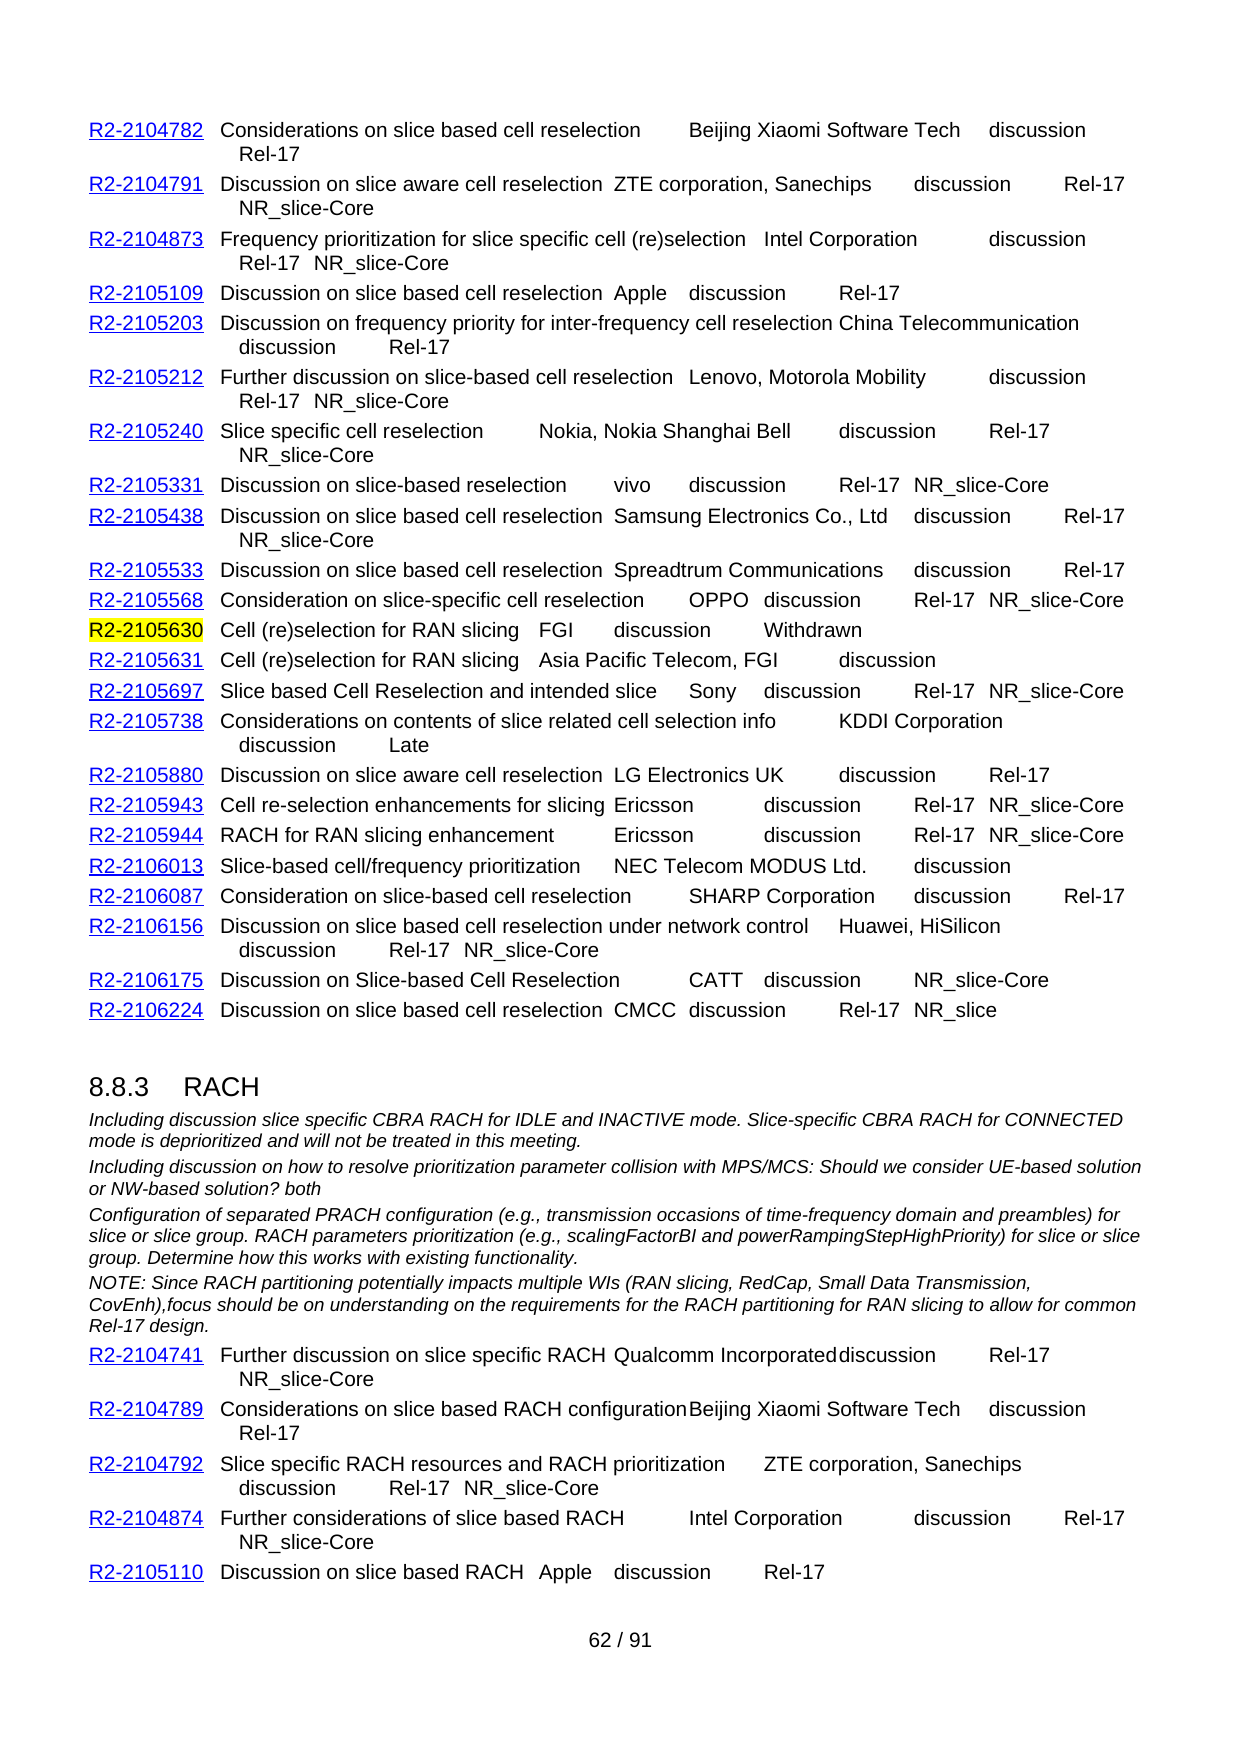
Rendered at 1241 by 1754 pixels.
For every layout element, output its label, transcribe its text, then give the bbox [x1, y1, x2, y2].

title R2-2104789 Considerations on slice based RACH configuration Beijing Xiaomi Software Tech discussion Rel-17 [89, 1397, 1152, 1445]
title R2-2104782 Considerations on slice based cell reselection Beijing Xiaomi Software Tech discussion Rel-17 [89, 118, 1152, 166]
title R2-2105203 Discussion on frequency priority for inter-frequency cell reselection China Telecommunication discussion Rel-17 [89, 311, 1152, 359]
title R2-2105631 Cell (re)selection for RAN slicing Asia Pacific Telecom, FGI discussion [89, 648, 1152, 672]
title R2-2105944 RACH for RAN slicing enhancement Ericsson discussion Rel-17 NR_slice-Core [89, 823, 1152, 847]
title R2-2105697 Slice based Cell Reselection and intended slice Sony discussion Rel-17 NR_slice-Core [89, 678, 1152, 702]
title R2-2105943 Cell re-selection enhancements for slicing Ericsson discussion Rel-17 NR_slice-Core [89, 793, 1152, 817]
title R2-2105110 Discussion on slice based RACH Apple discussion Rel-17 [89, 1560, 1152, 1584]
title R2-2105533 Discussion on slice based cell reselection Spreadtrum Communications discussion Rel-17 [89, 558, 1152, 582]
title R2-2104873 Frequency prioritization for slice specific cell (re)selection Intel Corporation discussion Rel-17 NR_slice-Core [89, 226, 1152, 274]
title R2-2105738 Considerations on contents of slice related cell selection info KDDI Corporation discussion Late [89, 709, 1152, 757]
title R2-2106156 Discussion on slice based cell reselection under network control Huawei, HiSilicon discussion Rel-17 NR_slice-Core [89, 914, 1152, 962]
title R2-2104792 Slice specific RACH resources and RACH prioritization ZTE corporation, Sanechips discussion Rel-17 NR_slice-Core [89, 1451, 1152, 1499]
title R2-2105212 Further discussion on slice-based cell reselection Lenovo, Motorola Mobility discussion Rel-17 NR_slice-Core [89, 365, 1152, 413]
title R2-2104791 Discussion on slice aware cell reselection ZTE corporation, Sanechips discussion Rel-17 NR_slice-Core [89, 172, 1152, 220]
title R2-2106224 Discussion on slice based cell reselection CMCC discussion Rel-17 NR_slice [89, 998, 1152, 1022]
title R2-2106175 Discussion on Slice-based Cell Reselection CATT discussion NR_slice-Core [89, 968, 1152, 992]
title R2-2106087 Consideration on slice-based cell reselection SHARP Corporation discussion Rel-17 [89, 884, 1152, 908]
title R2-2105438 Discussion on slice based cell reselection Samsung Electronics Co., Ltd discussion Rel-17 NR_slice-Core [89, 503, 1152, 551]
title R2-2105109 Discussion on slice based cell reselection Apple discussion Rel-17 [89, 281, 1152, 304]
title R2-2105240 Slice specific cell reselection Nokia, Nokia Shanghai Bell discussion Rel-17 NR_slice-Core [89, 419, 1152, 467]
text Including discussion on how to resolve prioritization parameter collision with MPS/MCS: Should we consider UE-based solution or NW-based solution? both [89, 1156, 1152, 1199]
title R2-2105880 Discussion on slice aware cell reselection LG Electronics UK discussion Rel-17 [89, 763, 1152, 787]
text Configuration of separated PRACH configuration (e.g., transmission occasions of time-frequency domain and preambles) for slice or slice group. RACH parameters prioritization (e.g., scalingFactorBI and powerRampingStepHighPriority) for slice or slice group. Determine how this works with existing functionality. [89, 1203, 1152, 1268]
title R2-2104741 Further discussion on slice specific RACH Qualcomm Incorporated discussion Rel-17 NR_slice-Core [89, 1343, 1152, 1391]
text Including discussion slice specific CBRA RACH for IDLE and INACTIVE mode. Slice-specific CBRA RACH for CONNECTED mode is deprioritized and will not be treated in this meeting. [89, 1109, 1152, 1152]
title R2-2106013 Slice-based cell/frequency prioritization NEC Telecom MODUS Ltd. discussion [89, 853, 1152, 877]
title R2-2105630 Cell (re)selection for RAN slicing FGI discussion Withdrawn [203, 618, 1152, 642]
title R2-2105568 Consideration on slice-specific cell reselection OPPO discussion Rel-17 NR_slice-Core [89, 588, 1152, 612]
subtitle 8.8.3 RACH [89, 1071, 1152, 1102]
title R2-2104874 Further considerations of slice based RACH Intel Corporation discussion Rel-17 NR_slice-Core [89, 1506, 1152, 1553]
title R2-2105331 Discussion on slice-based reselection vivo discussion Rel-17 NR_slice-Core [89, 473, 1152, 497]
text NOTE: Since RACH partitioning potentially impacts multiple WIs (RAN slicing, RedCap, Small Data Transmission, CovEnh),focus should be on understanding on the requirements for the RACH partitioning for RAN slicing to allow for common Rel-17 design. [89, 1272, 1152, 1337]
